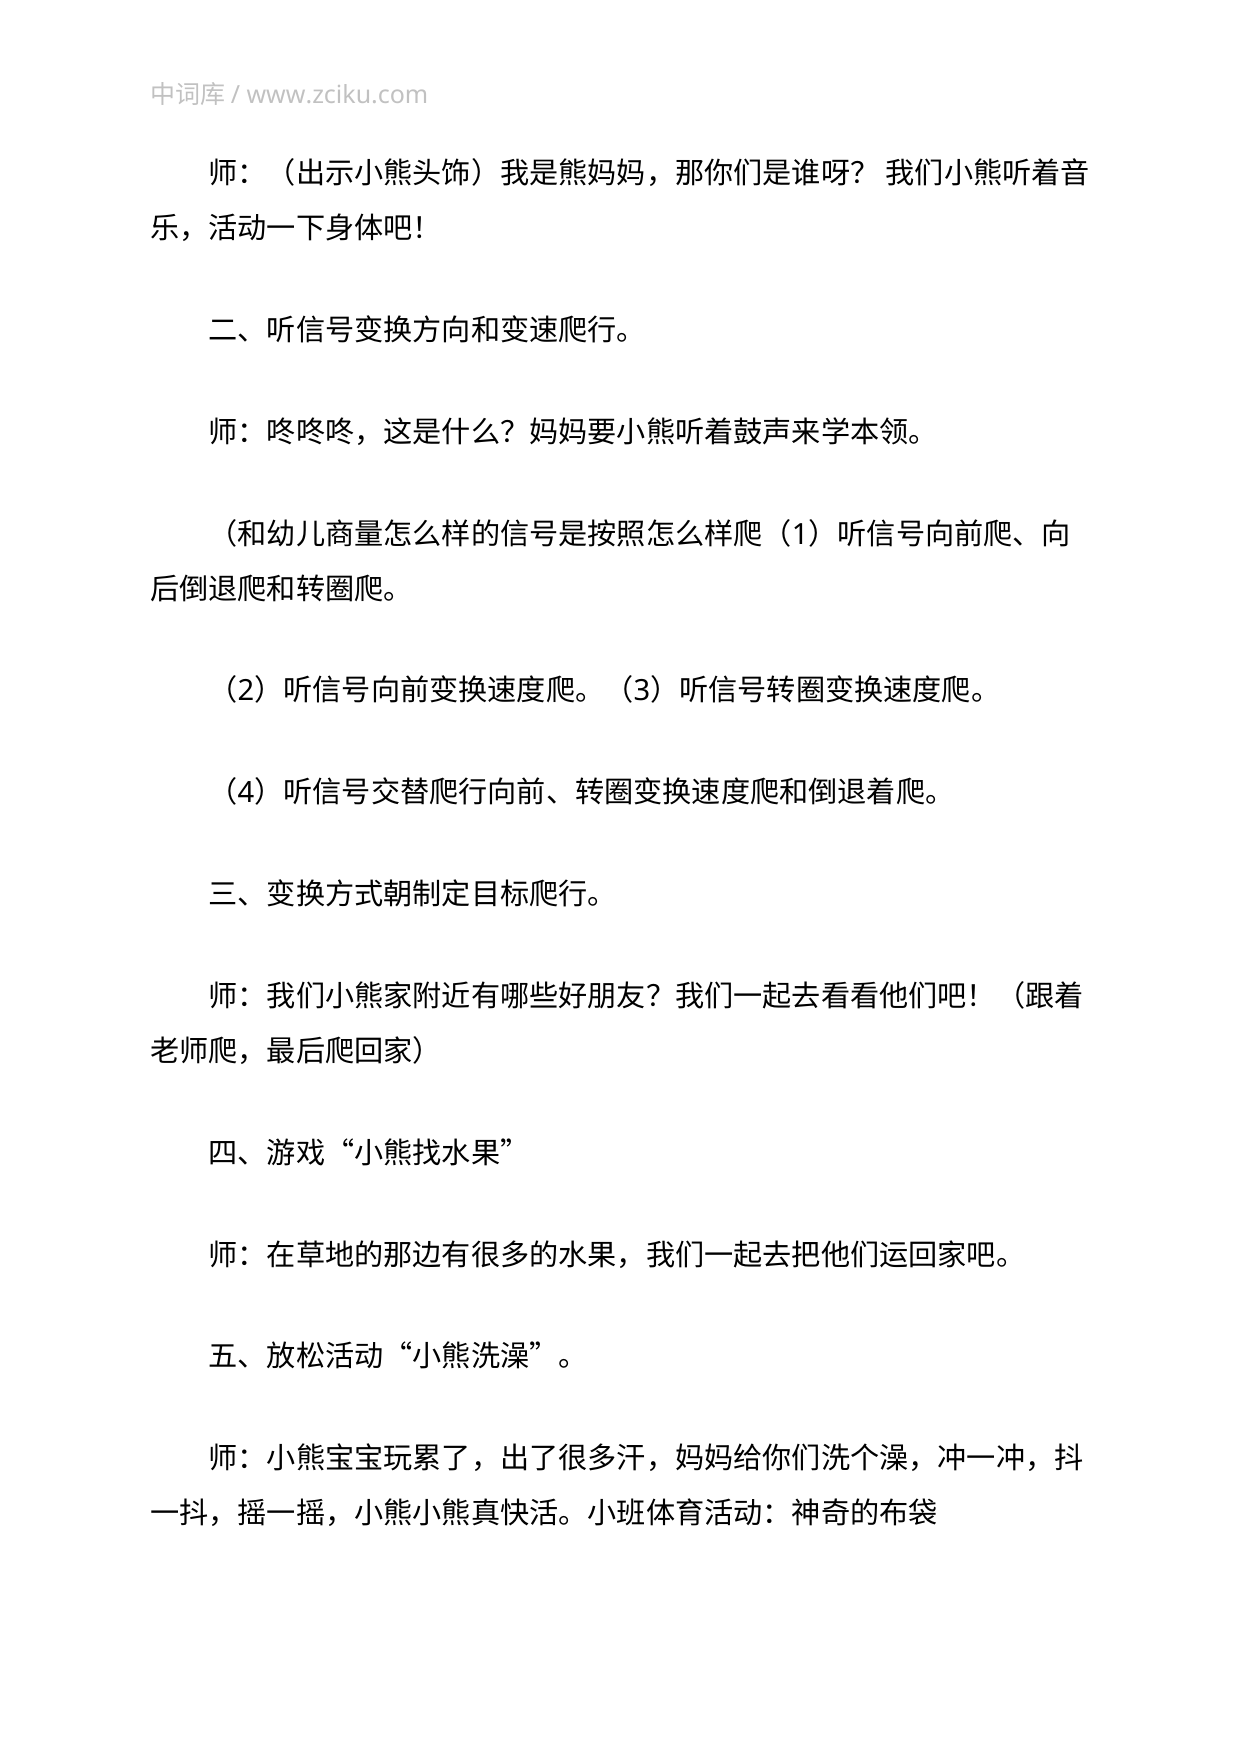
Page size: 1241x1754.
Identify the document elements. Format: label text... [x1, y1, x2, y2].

text 二、听信号变换方向和变速爬行。 [150, 307, 1090, 349]
text 师：小熊宝宝玩累了，出了很多汗，妈妈给你们洗个澡，冲一冲，抖一抖，摇一摇，小熊小熊真快活。小班体育活动：神奇的布袋 [150, 1435, 1090, 1532]
text （和幼儿商量怎么样的信号是按照怎么样爬（1）听信号向前爬、向后倒退爬和转圈爬。 [150, 510, 1090, 607]
text 三、变换方式朝制定目标爬行。 [150, 871, 1090, 913]
text 师：我们小熊家附近有哪些好朋友？我们一起去看看他们吧！（跟着老师爬，最后爬回家） [150, 973, 1090, 1070]
text 五、放松活动“小熊洗澡”。 [150, 1333, 1090, 1375]
text （4）听信号交替爬行向前、转圈变换速度爬和倒退着爬。 [150, 769, 1090, 811]
text （2）听信号向前变换速度爬。（3）听信号转圈变换速度爬。 [150, 667, 1090, 709]
text 师：咚咚咚，这是什么？妈妈要小熊听着鼓声来学本领。 [150, 408, 1090, 451]
text 师：在草地的那边有很多的水果，我们一起去把他们运回家吧。 [150, 1231, 1090, 1273]
text 四、游戏“小熊找水果” [150, 1129, 1090, 1172]
text 师：（出示小熊头饰）我是熊妈妈，那你们是谁呀？ 我们小熊听着音乐，活动一下身体吧！ [150, 150, 1090, 247]
